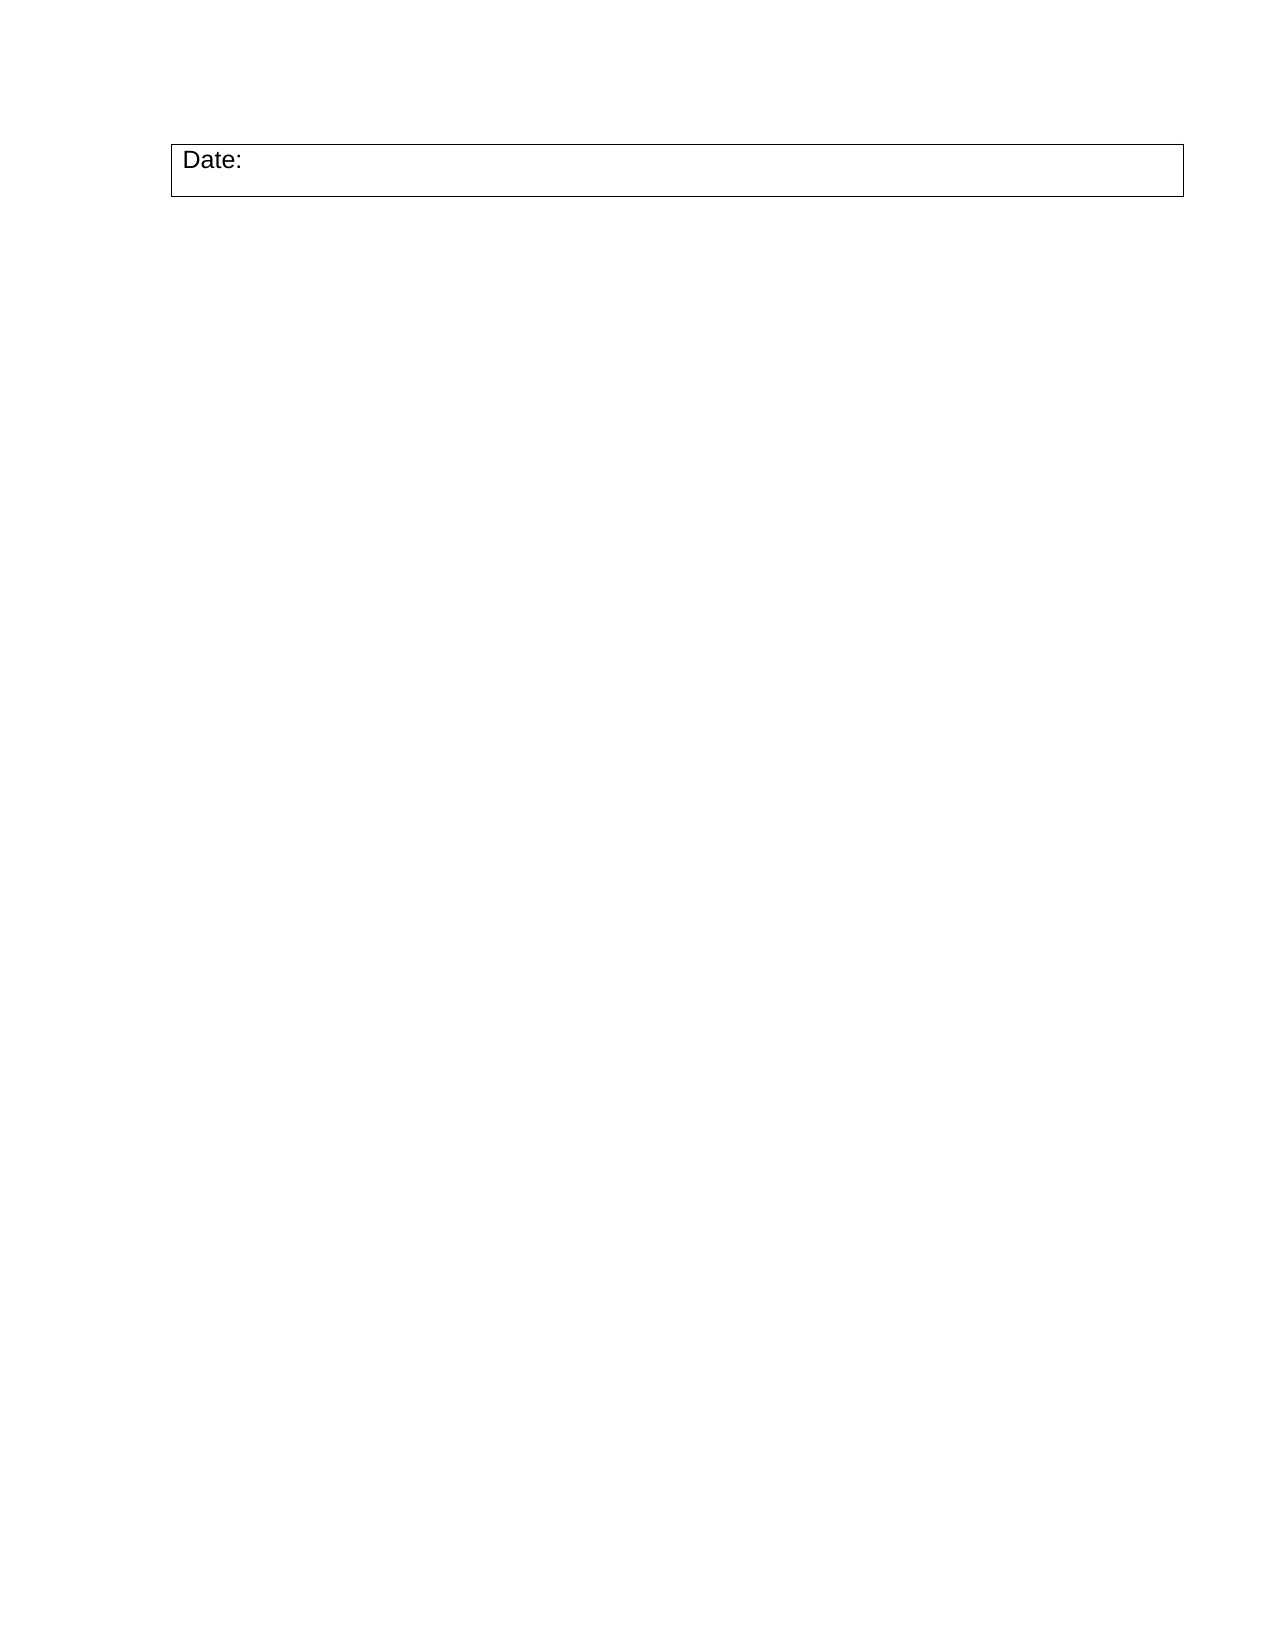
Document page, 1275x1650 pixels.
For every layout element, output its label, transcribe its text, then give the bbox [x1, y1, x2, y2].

table_cell Date: [172, 145, 1183, 196]
